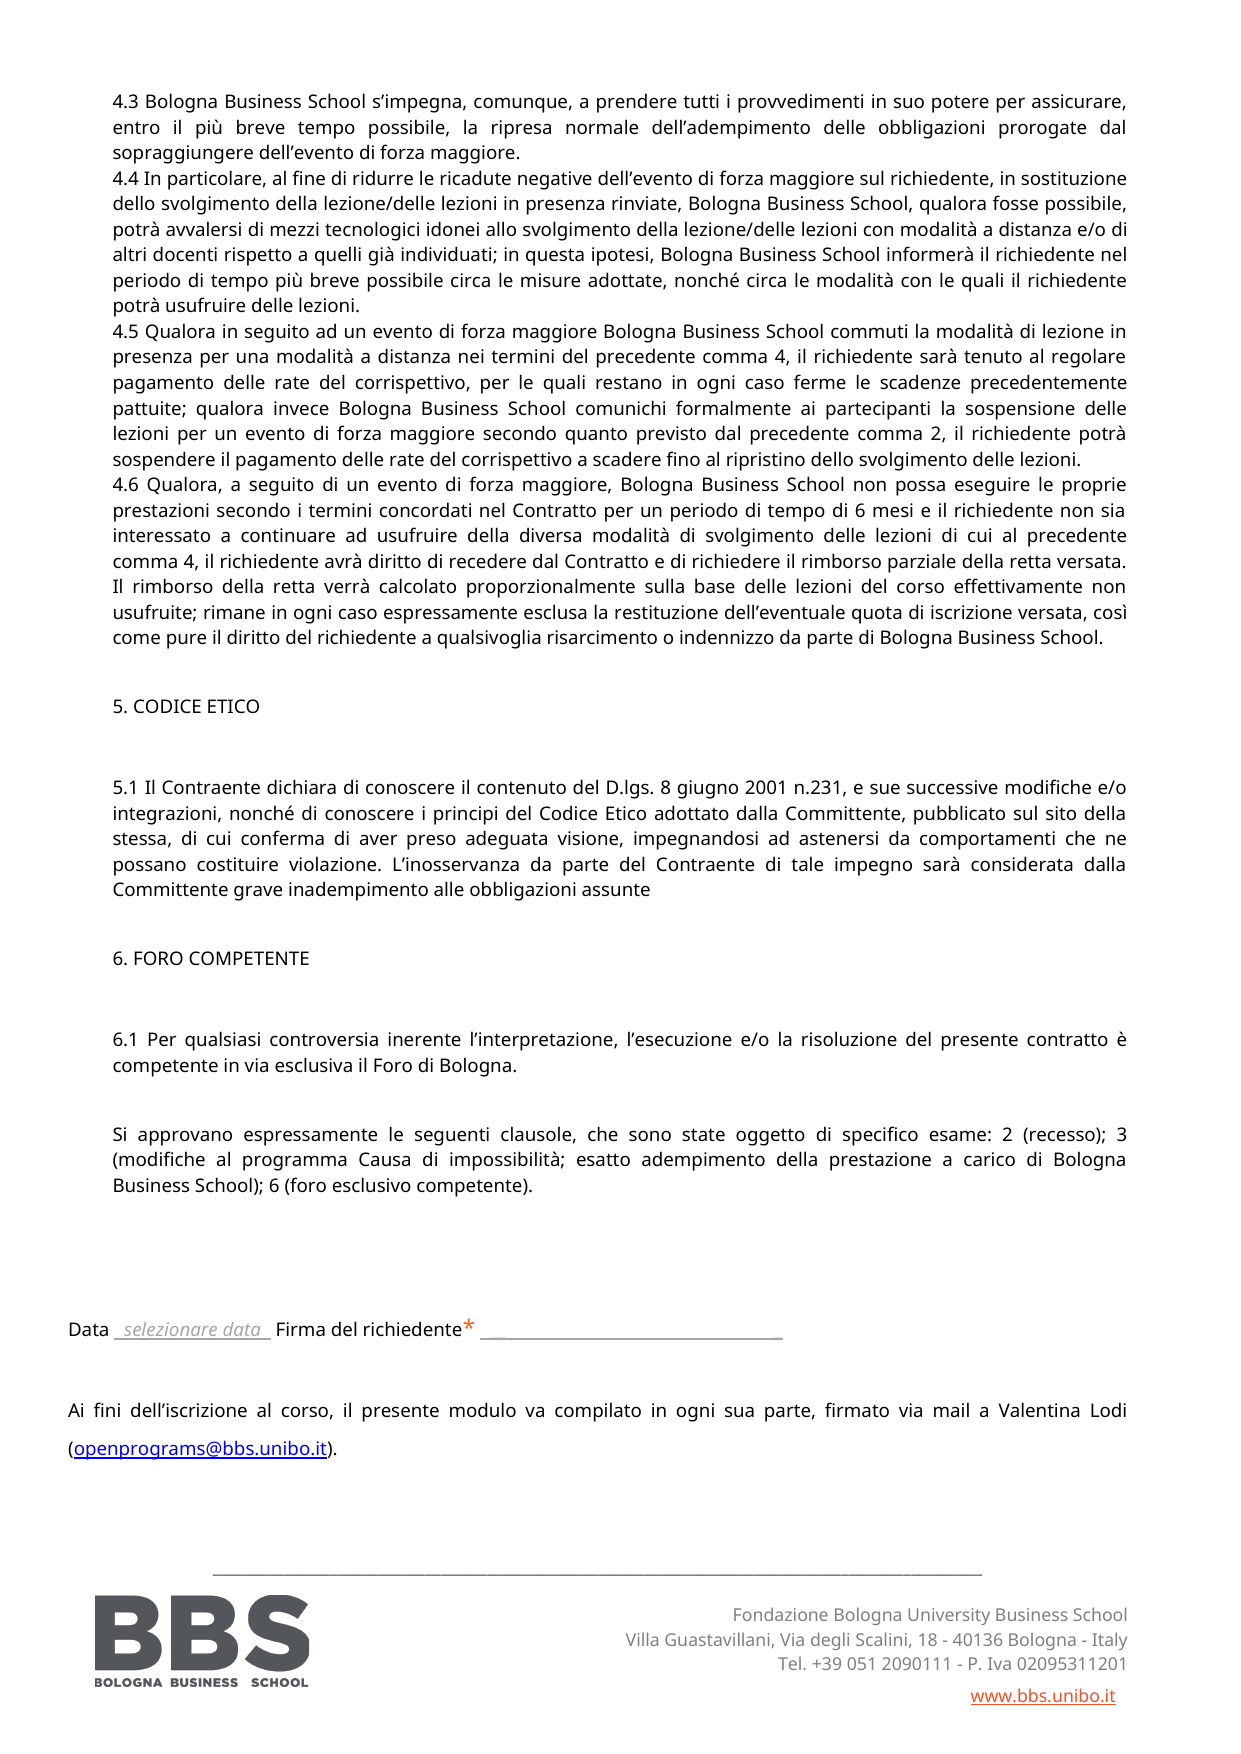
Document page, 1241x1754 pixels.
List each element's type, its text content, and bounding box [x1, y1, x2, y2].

text 5. CODICE ETICO [112, 693, 1128, 719]
text 6.1 Per qualsiasi controversia inerente l’interpretazione, l’esecuzione e/o la risoluzione del presente contratto è competente in via esclusiva il Foro di Bologna. [112, 1027, 1128, 1078]
text 4.4 In particolare, al fine di ridurre le ricadute negative dell’evento di forza maggiore sul richiedente, in sostituzione dello svolgimento della lezione/delle lezioni in presenza rinviate, Bologna Business School, qualora fosse possibile, potrà avvalersi di mezzi tecnologici idonei allo svolgimento della lezione/delle lezioni con modalità a distanza e/o di altri docenti rispetto a quelli già individuati; in questa ipotesi, Bologna Business School informerà il richiedente nel periodo di tempo più breve possibile circa le misure adottate, nonché circa le modalità con le quali il richiedente potrà usufruire delle lezioni. [112, 165, 1128, 318]
picture [95, 1595, 310, 1687]
text 4.3 Bologna Business School s’impegna, comunque, a prendere tutti i provvedimenti in suo potere per assicurare, entro il più breve tempo possibile, la ripresa normale dell’adempimento delle obbligazioni prorogate dal sopraggiungere dell’evento di forza maggiore. [112, 89, 1128, 165]
text 5.1 Il Contraente dichiara di conoscere il contenuto del D.lgs. 8 giugno 2001 n.231, e sue successive modifiche e/o integrazioni, nonché di conoscere i principi del Codice Etico adottato dalla Committente, pubblicato sul sito della stessa, di cui conferma di aver preso adeguata visione, impegnandosi ad astenersi da comportamenti che ne possano costituire violazione. L’inosservanza da parte del Contraente di tale impegno sarà considerata dalla Committente grave inadempimento alle obbligazioni assunte [112, 774, 1128, 902]
text 4.6 Qualora, a seguito di un evento di forza maggiore, Bologna Business School non possa eseguire le proprie prestazioni secondo i termini concordati nel Contratto per un periodo di tempo di 6 mesi e il richiedente non sia interessato a continuare ad usufruire della diversa modalità di svolgimento delle lezioni di cui al precedente comma 4, il richiedente avrà diritto di recedere dal Contratto e di richiedere il rimborso parziale della retta versata. Il rimborso della retta verrà calcolato proporzionalmente sulla base delle lezioni del corso effettivamente non usufruite; rimane in ogni caso espressamente esclusa la restituzione dell’eventuale quota di iscrizione versata, così come pure il diritto del richiedente a qualsivoglia risarcimento o indennizzo da parte di Bologna Business School. [112, 471, 1128, 650]
text Si approvano espressamente le seguenti clausole, che sono state oggetto di specifico esame: 2 (recesso); 3 (modifiche al programma Causa di impossibilità; esatto adempimento della prestazione a carico di Bologna Business School); 6 (foro esclusivo competente). [112, 1121, 1128, 1197]
text Data Firma del richiedente* [68, 1312, 1128, 1343]
text 4.5 Qualora in seguito ad un evento di forza maggiore Bologna Business School commuti la modalità di lezione in presenza per una modalità a distanza nei termini del precedente comma 4, il richiedente sarà tenuto al regolare pagamento delle rate del corrispettivo, per le quali restano in ogni caso ferme le scadenze precedentemente pattuite; qualora invece Bologna Business School comunichi formalmente ai partecipanti la sospensione delle lezioni per un evento di forza maggiore secondo quanto previsto dal precedente comma 2, il richiedente potrà sospendere il pagamento delle rate del corrispettivo a scadere fino al ripristino dello svolgimento delle lezioni. [112, 318, 1128, 471]
text 6. FORO COMPETENTE [112, 945, 1128, 971]
text Ai fini dell’iscrizione al corso, il presente modulo va compilato in ogni sua parte, firmato via mail a Valentina Lodi (openprograms@bbs.unibo.it). [68, 1397, 1128, 1461]
